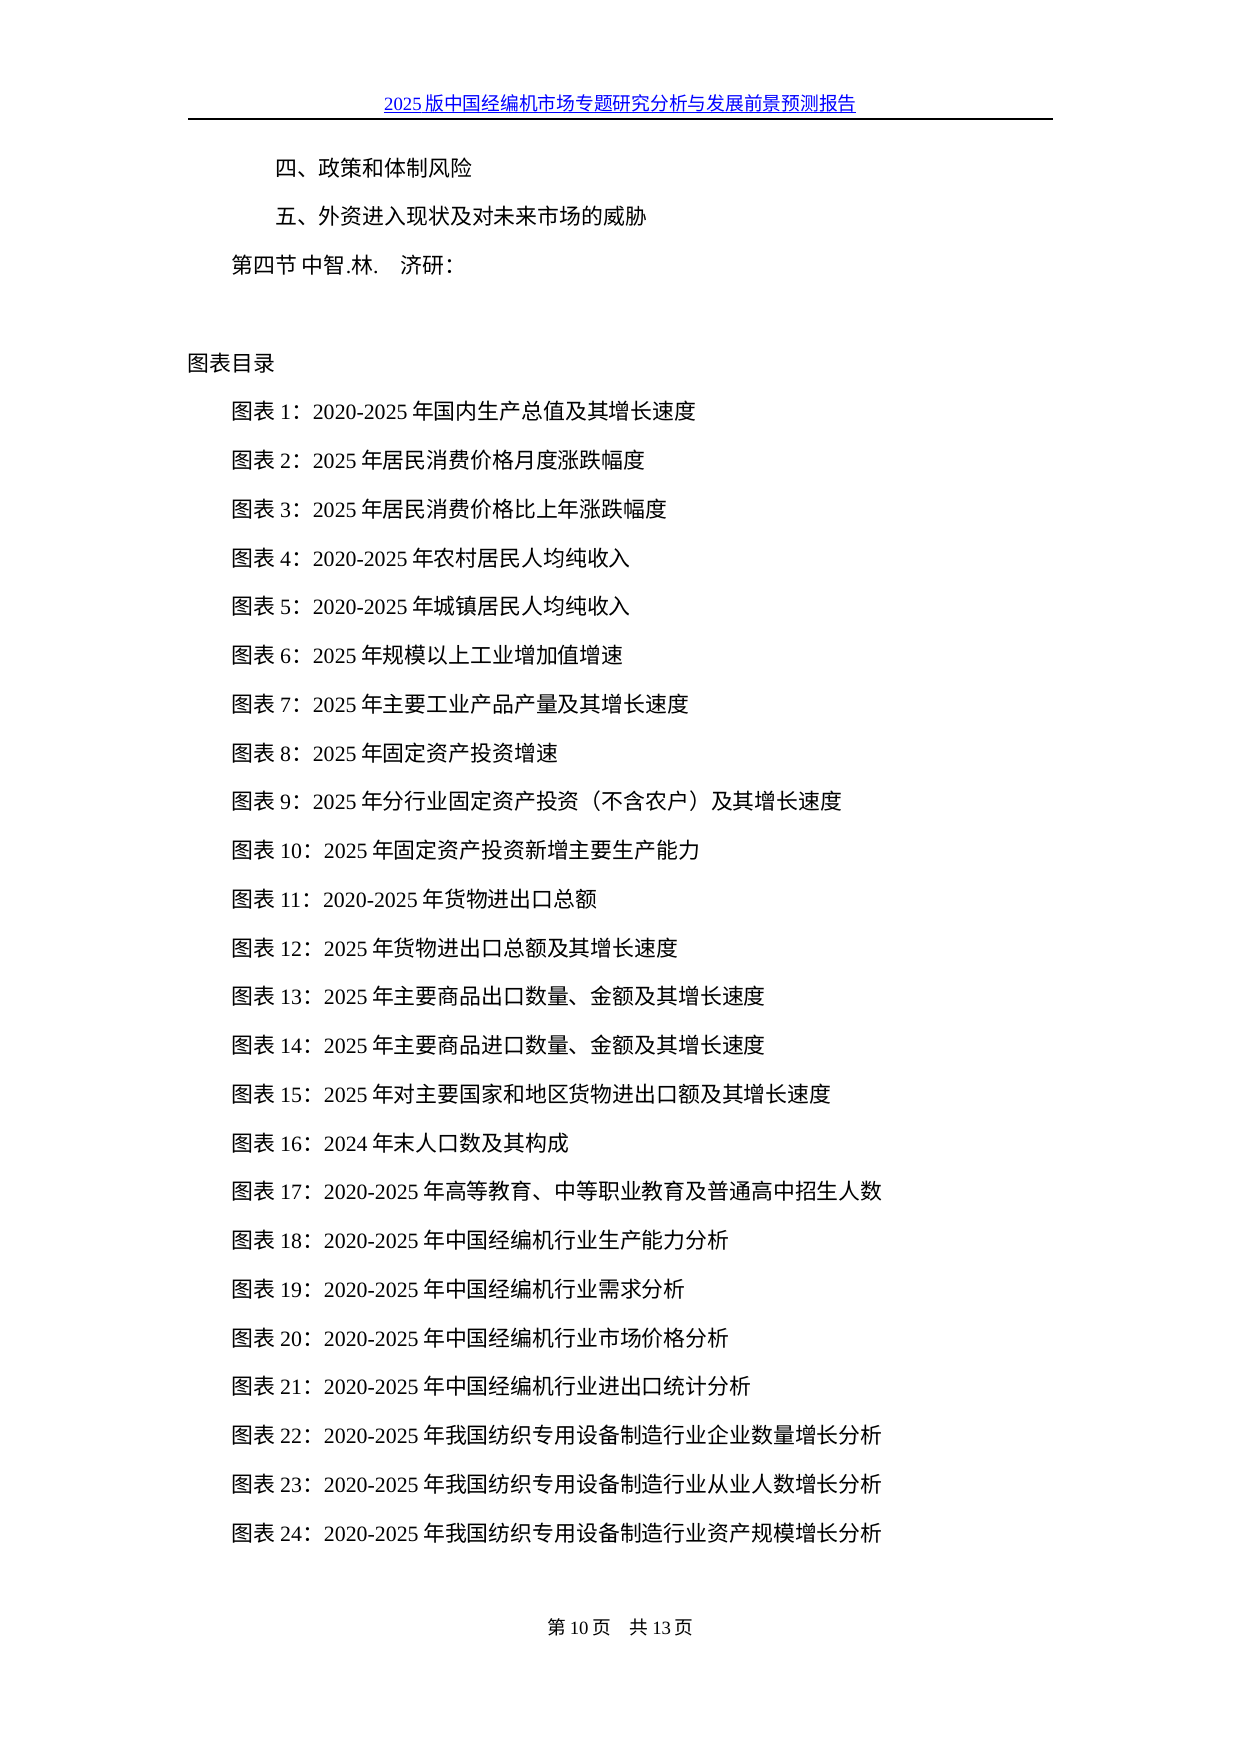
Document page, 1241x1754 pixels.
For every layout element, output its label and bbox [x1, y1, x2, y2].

text [187, 150, 1053, 1548]
